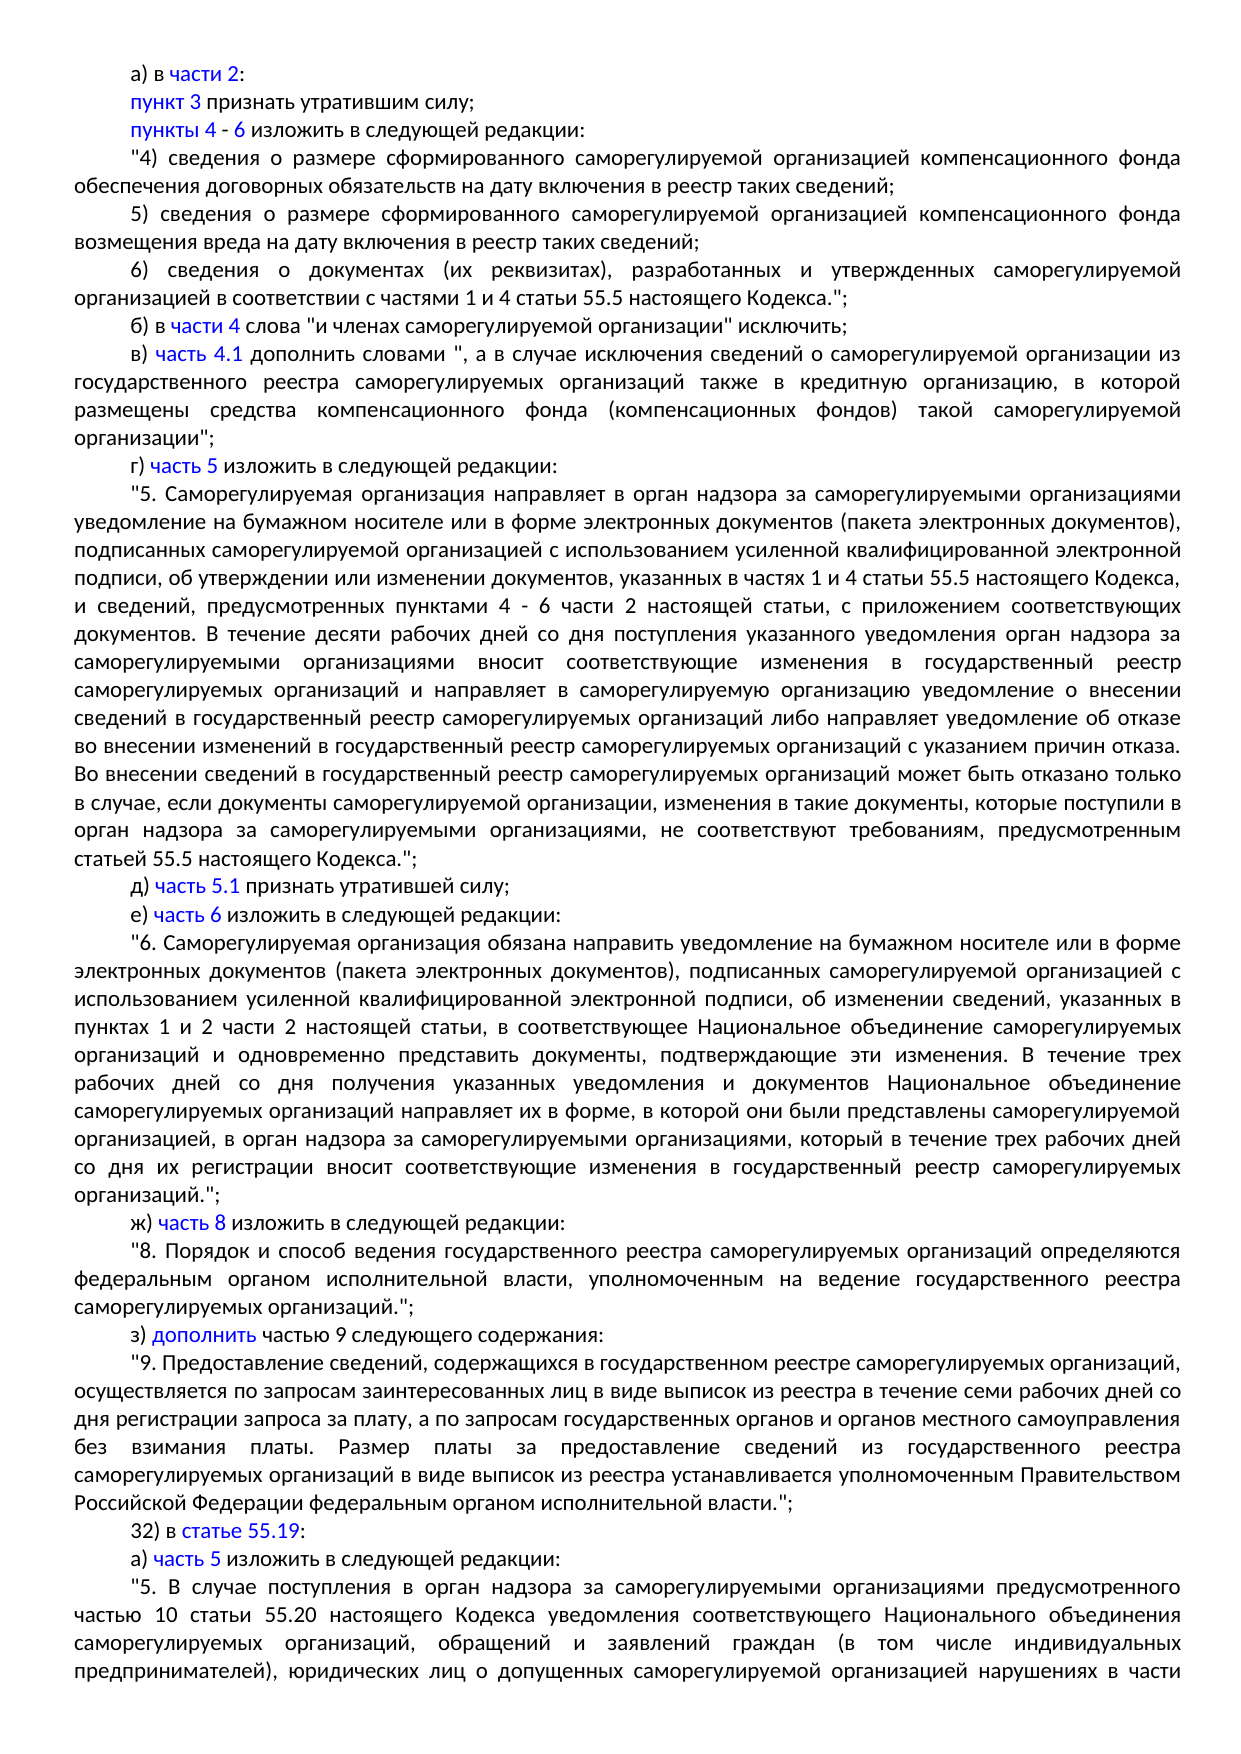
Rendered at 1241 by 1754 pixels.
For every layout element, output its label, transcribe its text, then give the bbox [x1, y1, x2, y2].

text ж) часть 8 изложить в следующей редакции: [74, 1208, 1181, 1236]
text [74, 1572, 1181, 1684]
text а) часть 5 изложить в следующей редакции: [74, 1544, 1181, 1572]
text "5. Саморегулируемая организация направляет в орган надзора за саморегулируемыми организациями уведомление на бумажном носителе или в форме электронных документов (пакета электронных документов), подписанных саморегулируемой организацией с использованием усиленной квалифицированной электронной подписи, об утверждении или изменении документов, указанных в частях 1 и 4 статьи 55.5 настоящего Кодекса, и сведений, предусмотренных пунктами 4 - 6 части 2 настоящей статьи, с приложением соответствующих документов. В течение десяти рабочих дней со дня поступления указанного уведомления орган надзора за саморегулируемыми организациями вносит соответствующие изменения в государственный реестр саморегулируемых организаций и направляет в саморегулируемую организацию уведомление о внесении сведений в государственный реестр саморегулируемых организаций либо направляет уведомление об отказе во внесении изменений в государственный реестр саморегулируемых организаций с указанием причин отказа. Во внесении сведений в государственный реестр саморегулируемых организаций может быть отказано только в случае, если документы саморегулируемой организации, изменения в такие документы, которые поступили в орган надзора за саморегулируемыми организациями, не соответствуют требованиям, предусмотренным статьей 55.5 настоящего Кодекса."; [74, 479, 1181, 872]
text пункт 3 признать утратившим силу; [74, 87, 1181, 115]
text з) дополнить частью 9 следующего содержания: [74, 1320, 1181, 1348]
text 32) в статье 55.19: [74, 1516, 1181, 1544]
text 5) сведения о размере сформированного саморегулируемой организацией компенсационного фонда возмещения вреда на дату включения в реестр таких сведений; [74, 199, 1181, 255]
text г) часть 5 изложить в следующей редакции: [74, 451, 1181, 479]
text "8. Порядок и способ ведения государственного реестра саморегулируемых организаций определяются федеральным органом исполнительной власти, уполномоченным на ведение государственного реестра саморегулируемых организаций."; [74, 1236, 1181, 1320]
text е) часть 6 изложить в следующей редакции: [74, 900, 1181, 928]
text б) в части 4 слова "и членах саморегулируемой организации" исключить; [74, 311, 1181, 339]
text в) часть 4.1 дополнить словами ", а в случае исключения сведений о саморегулируемой организации из государственного реестра саморегулируемых организаций также в кредитную организацию, в которой размещены средства компенсационного фонда (компенсационных фондов) такой саморегулируемой организации"; [74, 339, 1181, 451]
text 6) сведения о документах (их реквизитах), разработанных и утвержденных саморегулируемой организацией в соответствии с частями 1 и 4 статьи 55.5 настоящего Кодекса."; [74, 255, 1181, 311]
text "6. Саморегулируемая организация обязана направить уведомление на бумажном носителе или в форме электронных документов (пакета электронных документов), подписанных саморегулируемой организацией с использованием усиленной квалифицированной электронной подписи, об изменении сведений, указанных в пунктах 1 и 2 части 2 настоящей статьи, в соответствующее Национальное объединение саморегулируемых организаций и одновременно представить документы, подтверждающие эти изменения. В течение трех рабочих дней со дня получения указанных уведомления и документов Национальное объединение саморегулируемых организаций направляет их в форме, в которой они были представлены саморегулируемой организацией, в орган надзора за саморегулируемыми организациями, который в течение трех рабочих дней со дня их регистрации вносит соответствующие изменения в государственный реестр саморегулируемых организаций."; [74, 928, 1181, 1208]
text пункты 4 - 6 изложить в следующей редакции: [74, 115, 1181, 143]
text "4) сведения о размере сформированного саморегулируемой организацией компенсационного фонда обеспечения договорных обязательств на дату включения в реестр таких сведений; [74, 143, 1181, 199]
text "9. Предоставление сведений, содержащихся в государственном реестре саморегулируемых организаций, осуществляется по запросам заинтересованных лиц в виде выписок из реестра в течение семи рабочих дней со дня регистрации запроса за плату, а по запросам государственных органов и органов местного самоуправления без взимания платы. Размер платы за предоставление сведений из государственного реестра саморегулируемых организаций в виде выписок из реестра устанавливается уполномоченным Правительством Российской Федерации федеральным органом исполнительной власти."; [74, 1348, 1181, 1516]
text а) в части 2: [74, 59, 1181, 87]
text д) часть 5.1 признать утратившей силу; [74, 872, 1181, 900]
